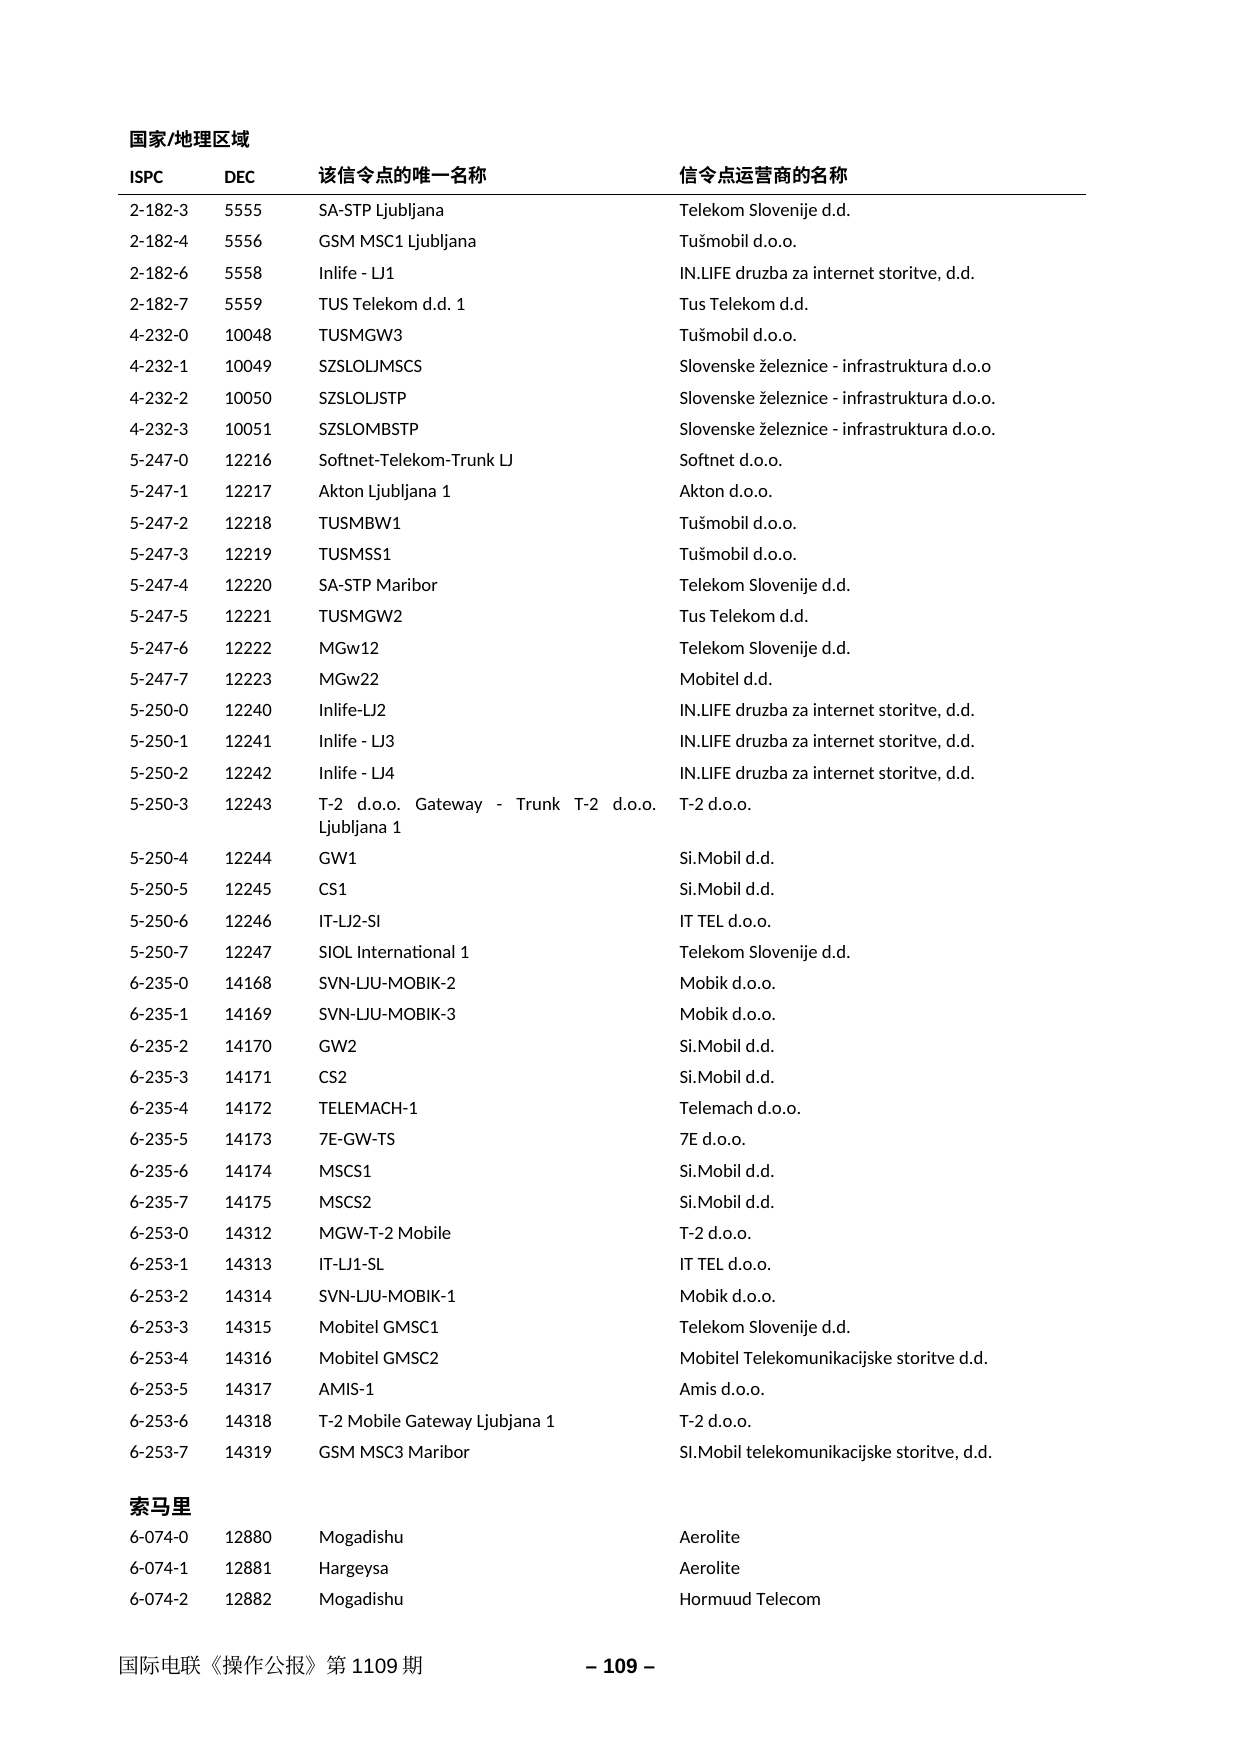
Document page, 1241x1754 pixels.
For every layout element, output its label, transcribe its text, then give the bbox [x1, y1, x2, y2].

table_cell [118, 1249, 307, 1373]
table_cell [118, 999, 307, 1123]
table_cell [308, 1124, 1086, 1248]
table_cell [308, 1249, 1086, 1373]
table_header 信令点运营商的名称 [668, 118, 1086, 194]
table_cell DEC [213, 158, 307, 194]
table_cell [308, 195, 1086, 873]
table_cell ISPC [118, 158, 213, 194]
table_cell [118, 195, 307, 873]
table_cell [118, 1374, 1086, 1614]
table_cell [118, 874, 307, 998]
table_header 该信令点的唯一名称 [308, 118, 668, 194]
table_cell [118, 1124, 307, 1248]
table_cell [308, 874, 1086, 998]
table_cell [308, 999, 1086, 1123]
table_header 国家/地理区域 [118, 118, 307, 158]
